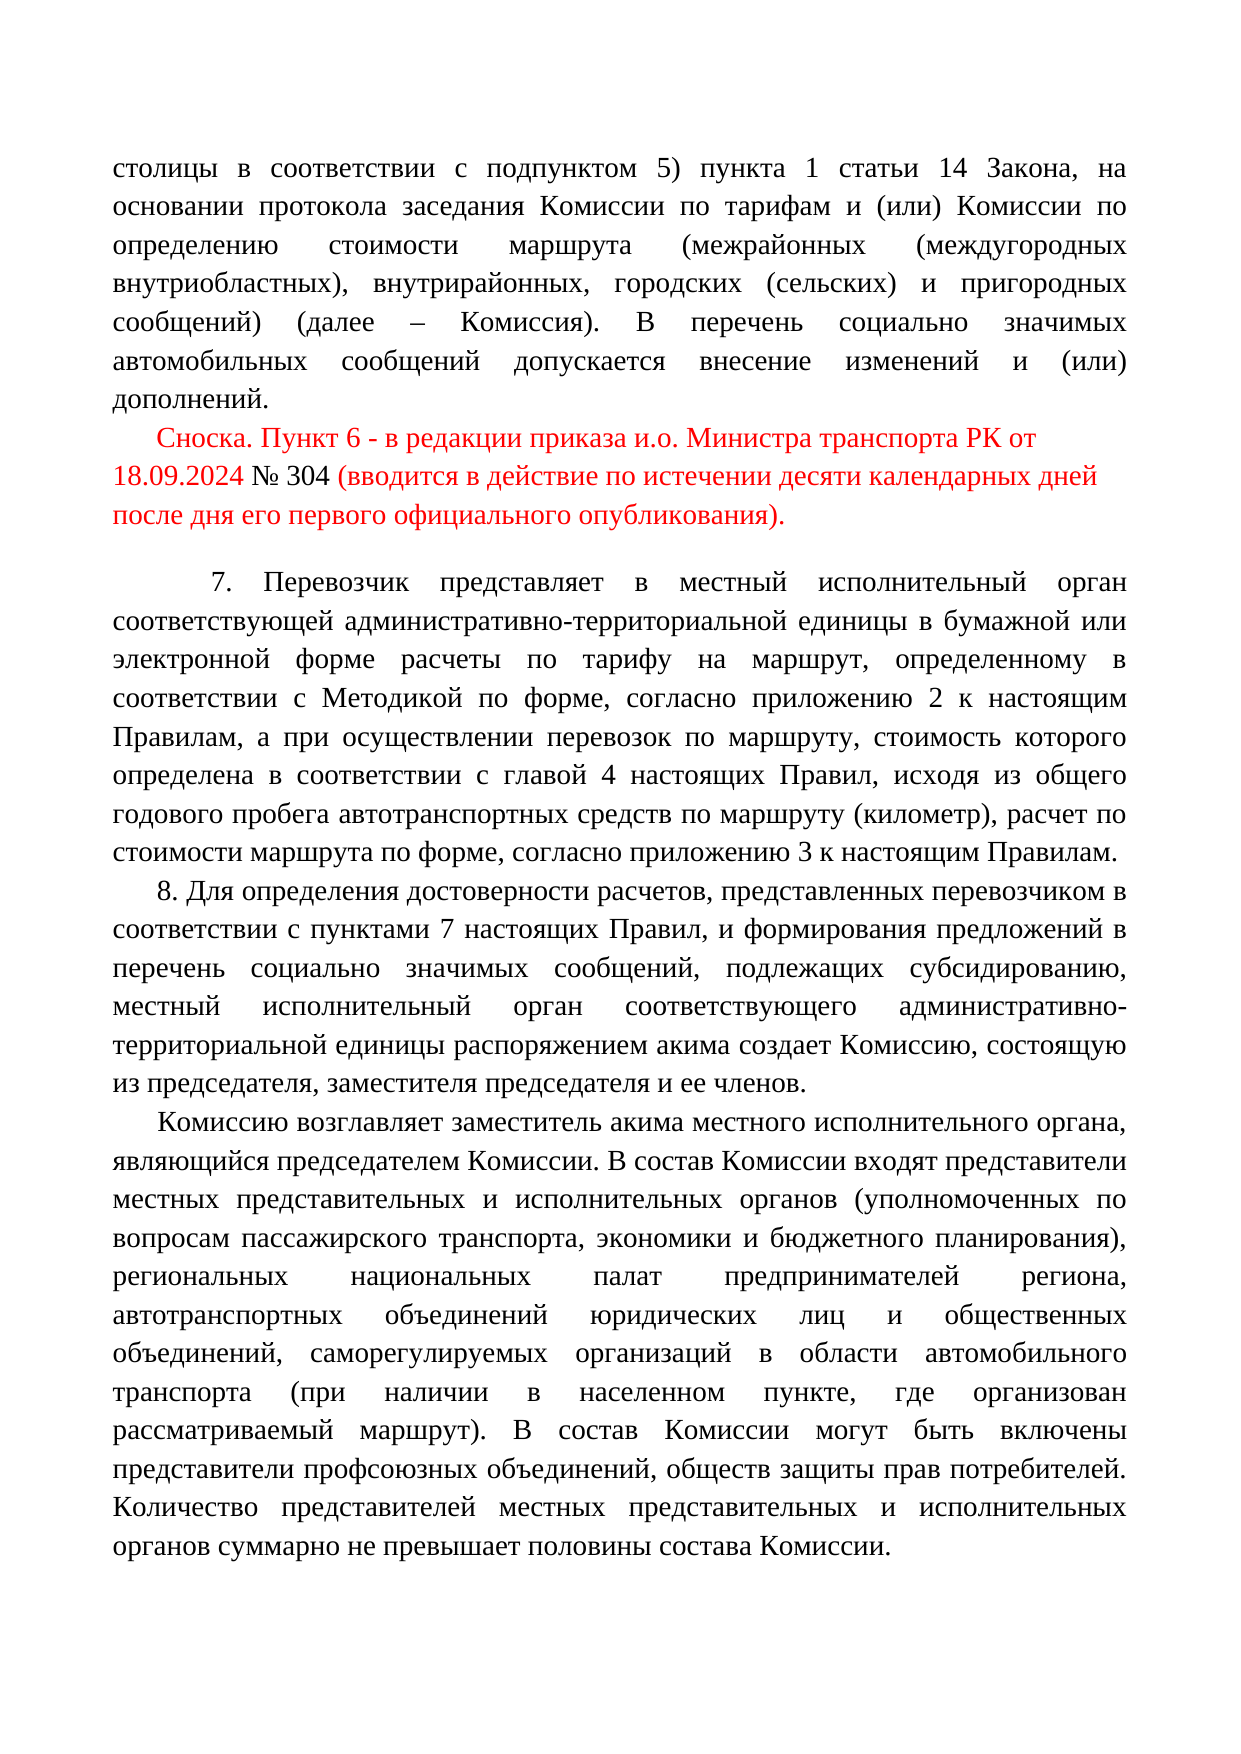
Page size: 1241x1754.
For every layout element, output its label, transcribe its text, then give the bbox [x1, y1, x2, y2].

text Комиссию возглавляет заместитель акима местного исполнительного органа, являющийся председателем Комиссии. В состав Комиссии входят представители местных представительных и исполнительных органов (уполномоченных по вопросам пассажирского транспорта, экономики и бюджетного планирования), региональных национальных палат предпринимателей региона, автотранспортных объединений юридических лиц и общественных объединений, саморегулируемых организаций в области автомобильного транспорта (при наличии в населенном пункте, где организован рассматриваемый маршрут). В состав Комиссии могут быть включены представители профсоюзных объединений, обществ защиты прав потребителей. Количество представителей местных представительных и исполнительных органов суммарно не превышает половины состава Комиссии. [112, 1104, 1128, 1562]
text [112, 150, 1128, 415]
text Сноска. Пункт 6 - в редакции приказа и.о. Министра транспорта РК от 18.09.2024 № 304 (вводится в действие по истечении десяти календарных дней после дня его первого официального опубликования). [112, 420, 1128, 561]
text 7. Перевозчик представляет в местный исполнительный орган соответствующей административно-территориальной единицы в бумажной или электронной форме расчеты по тарифу на маршрут, определенному в соответствии с Методикой по форме, согласно приложению 2 к настоящим Правилам, а при осуществлении перевозок по маршруту, стоимость которого определена в соответствии с главой 4 настоящих Правил, исходя из общего годового пробега автотранспортных средств по маршруту (километр), расчет по стоимости маршрута по форме, согласно приложению 3 к настоящим Правилам. [112, 564, 1128, 868]
text 8. Для определения достоверности расчетов, представленных перевозчиком в соответствии с пунктами 7 настоящих Правил, и формирования предложений в перечень социально значимых сообщений, подлежащих субсидированию, местный исполнительный орган соответствующего административно-территориальной единицы распоряжением акима создает Комиссию, состоящую из председателя, заместителя председателя и ее членов. [112, 873, 1128, 1099]
